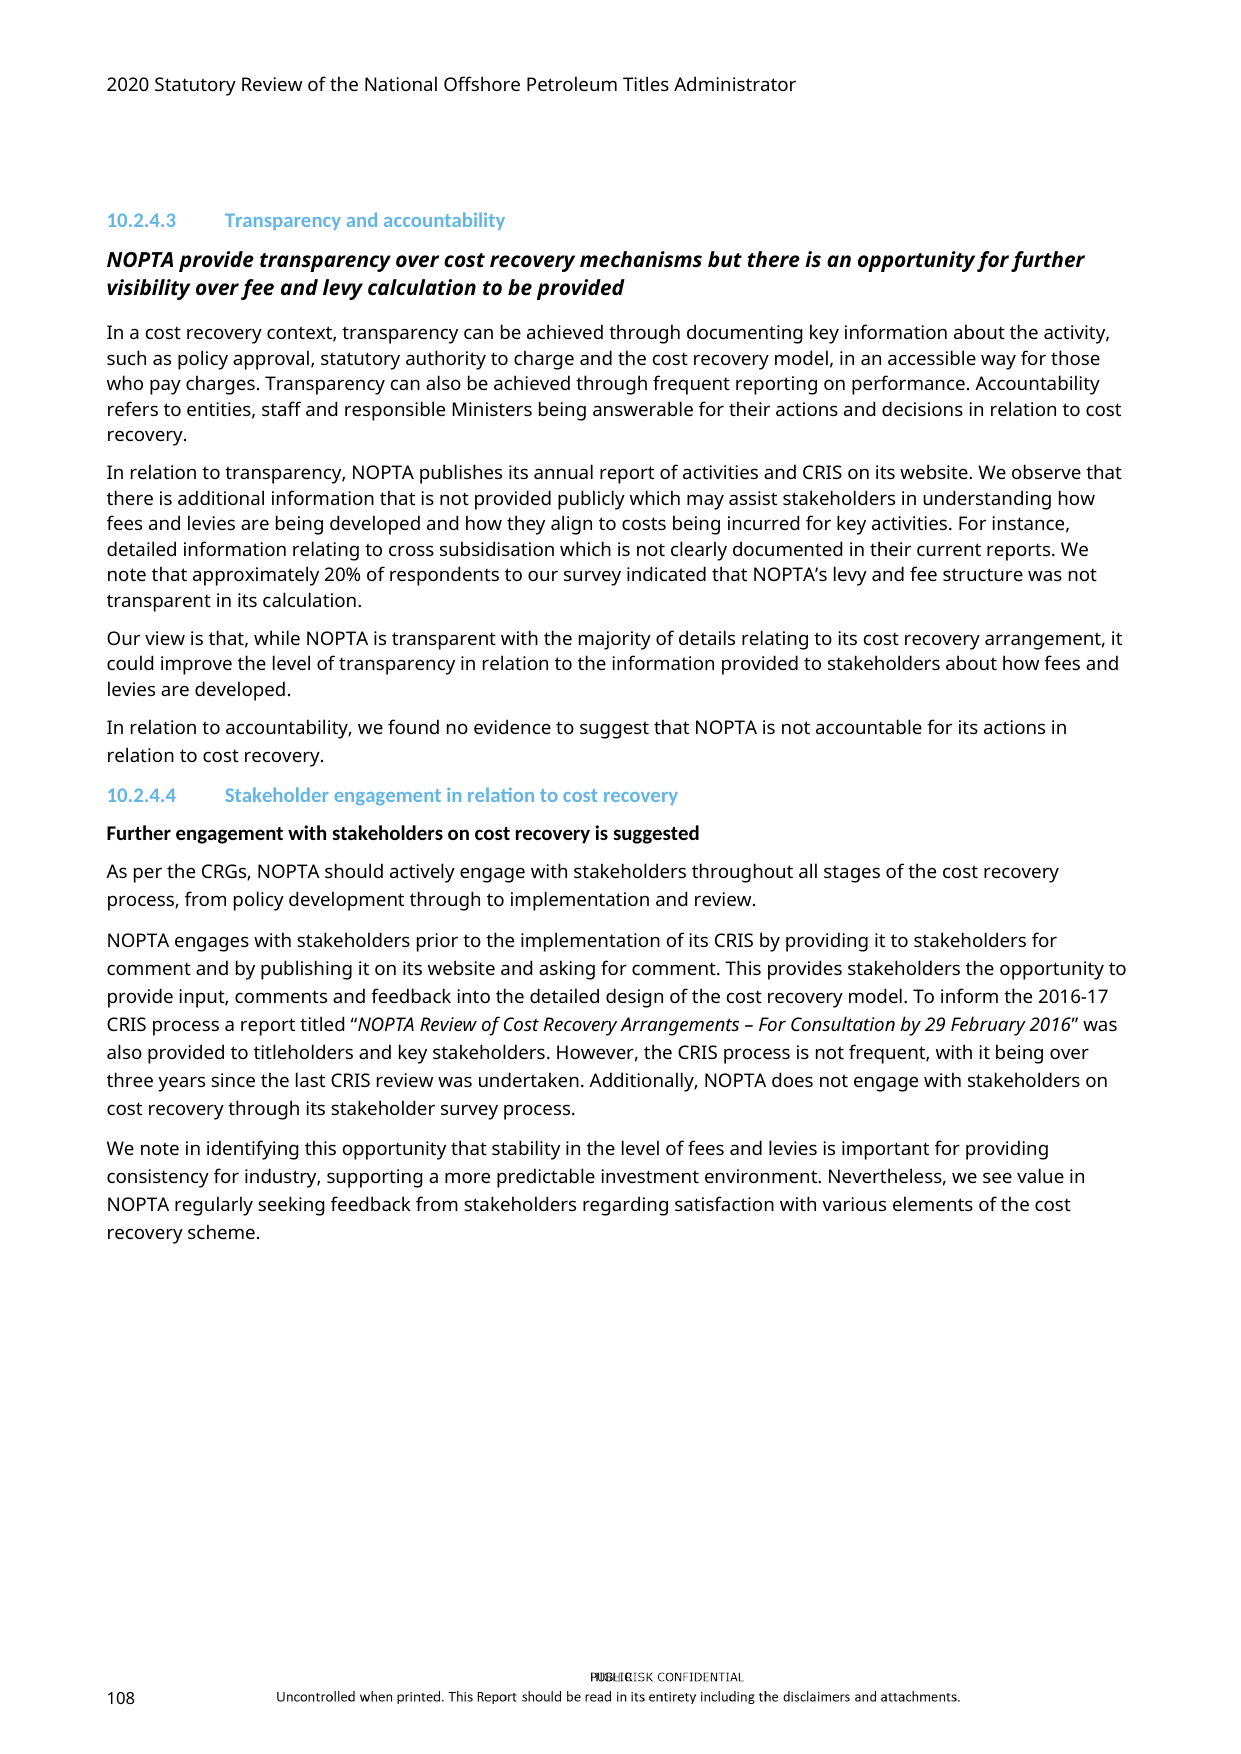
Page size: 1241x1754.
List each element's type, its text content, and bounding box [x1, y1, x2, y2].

text NOPTA provide transparency over cost recovery mechanisms but there is an opportunity for further visibility over fee and levy calculation to be provided [106, 245, 1134, 302]
text In a cost recovery context, transparency can be achieved through documenting key information about the activity, such as policy approval, statutory authority to charge and the cost recovery model, in an accessible way for those who pay charges. Transparency can also be achieved through frequent reporting on performance. Accountability refers to entities, staff and responsible Ministers being answerable for their actions and decisions in relation to cost recovery. [106, 319, 1134, 447]
picture [263, 1671, 1241, 1715]
subtitle Transparency and accountability [106, 207, 1134, 232]
text In relation to accountability, we found no evidence to suggest that NOPTA is not accountable for its actions in relation to cost recovery. [106, 714, 1134, 768]
subtitle Stakeholder engagement in relation to cost recovery [106, 783, 1134, 808]
text As per the CRGs, NOPTA should actively engage with stakeholders throughout all stages of the cost recovery process, from policy development through to implementation and review. [106, 858, 1134, 912]
subtitle Further engagement with stakeholders on cost recovery is suggested [106, 821, 1134, 846]
text Our view is that, while NOPTA is transparent with the majority of details relating to its cost recovery arrangement, it could improve the level of transparency in relation to the information provided to stakeholders about how fees and levies are developed. [106, 625, 1134, 702]
text In relation to transparency, NOPTA publishes its annual report of activities and CRIS on its website. We observe that there is additional information that is not provided publicly which may assist stakeholders in understanding how fees and levies are being developed and how they align to costs being incurred for key activities. For instance, detailed information relating to cross subsidisation which is not clearly documented in their current reports. We note that approximately 20% of respondents to our survey indicated that NOPTA’s levy and fee structure was not transparent in its calculation. [106, 459, 1134, 612]
text NOPTA engages with stakeholders prior to the implementation of its CRIS by providing it to stakeholders for comment and by publishing it on its website and asking for comment. This provides stakeholders the opportunity to provide input, comments and feedback into the detailed design of the cost recovery model. To inform the 2016-17 CRIS process a report titled “NOPTA Review of Cost Recovery Arrangements – For Consultation by 29 February 2016” was also provided to titleholders and key stakeholders. However, the CRIS process is not frequent, with it being over three years since the last CRIS review was undertaken. Additionally, NOPTA does not engage with stakeholders on cost recovery through its stakeholder survey process. [106, 927, 1134, 1121]
text We note in identifying this opportunity that stability in the level of fees and levies is important for providing consistency for industry, supporting a more predictable investment environment. Nevertheless, we see value in NOPTA regularly seeking feedback from stakeholders regarding satisfaction with various elements of the cost recovery scheme. [106, 1136, 1134, 1245]
